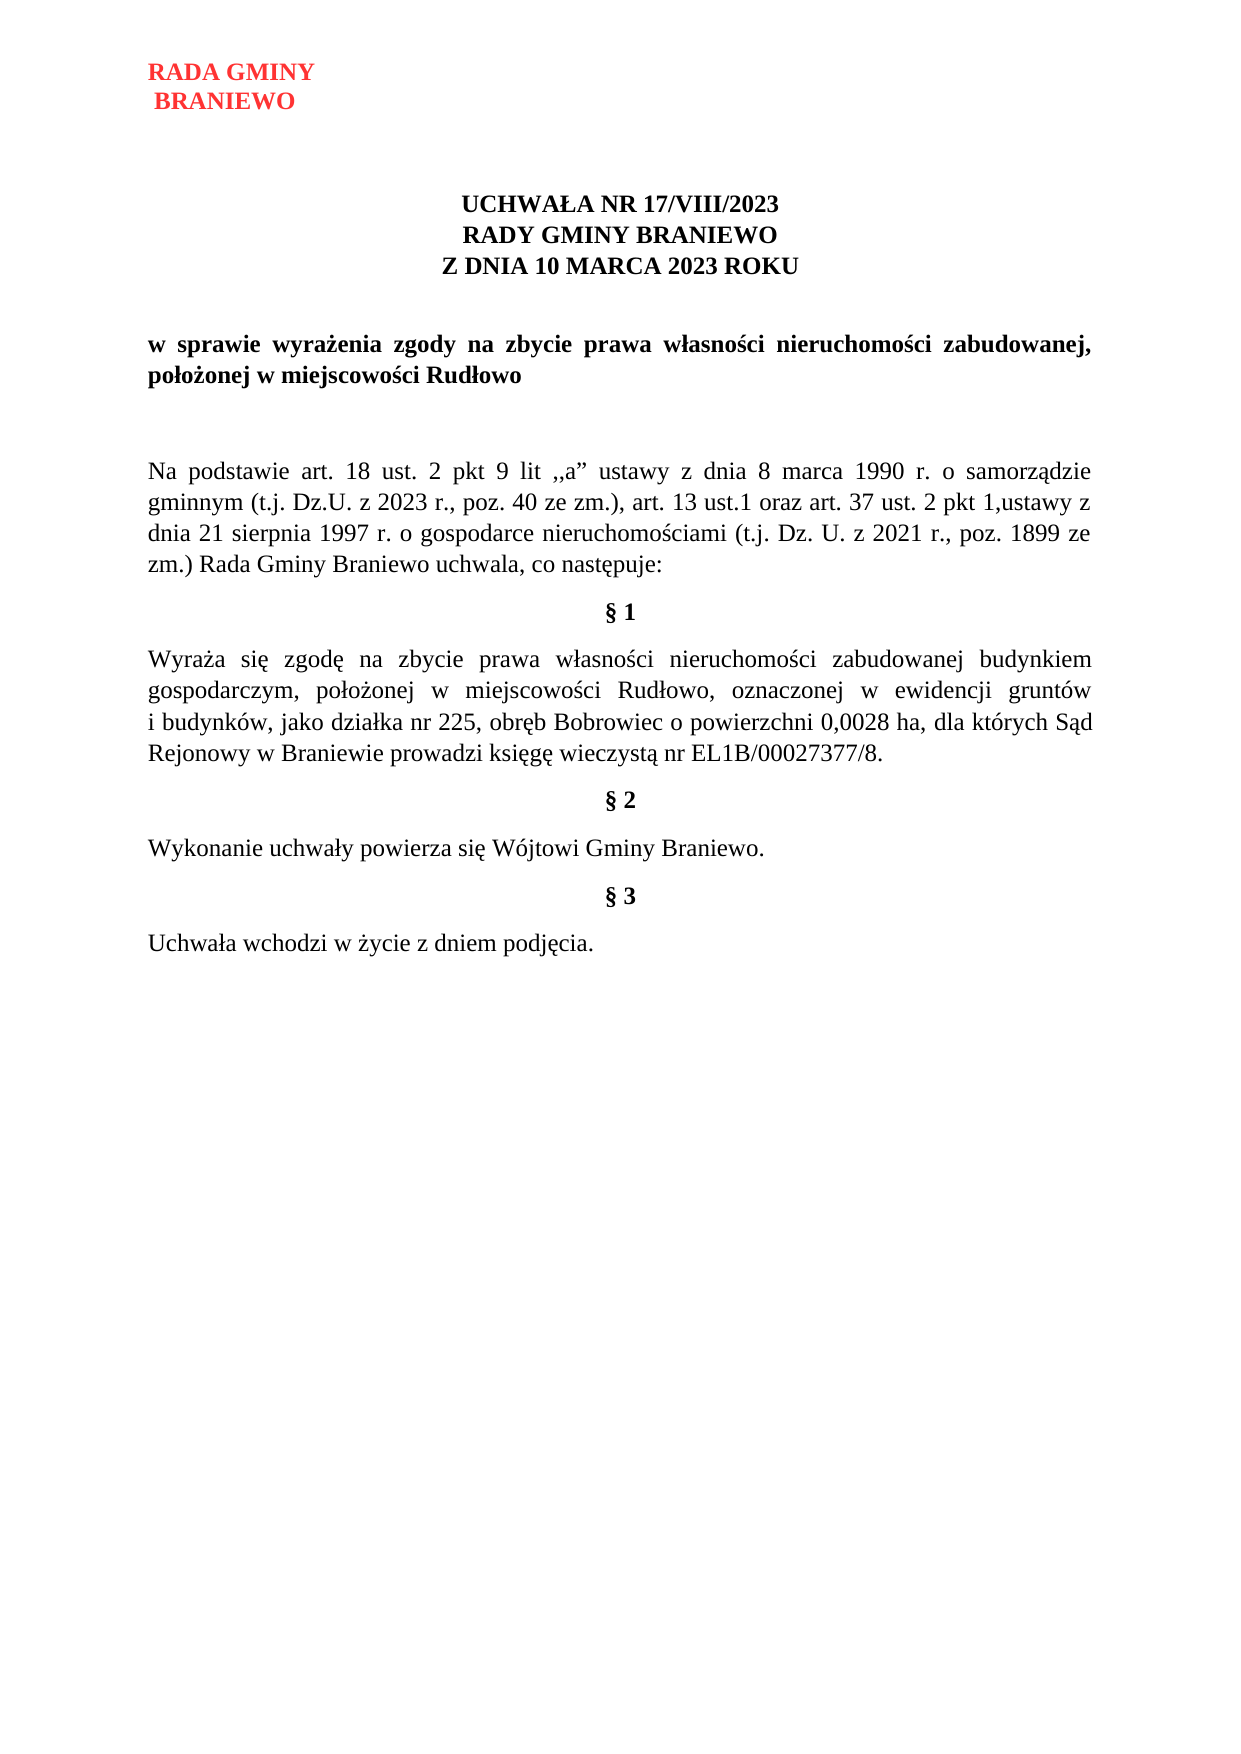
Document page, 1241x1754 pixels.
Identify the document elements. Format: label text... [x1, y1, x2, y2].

text w sprawie wyrażenia zgody na zbycie prawa własności nieruchomości zabudowanej, położonej w miejscowości Rudłowo [148, 329, 1093, 389]
text Wyraża się zgodę na zbycie prawa własności nieruchomości zabudowanej budynkiem gospodarczym, położonej w miejscowości Rudłowo, oznaczonej w ewidencji gruntów i budynków, jako działka nr 225, obręb Bobrowiec o powierzchni 0,0028 ha, dla których Sąd Rejonowy w Braniewie prowadzi księgę wieczystą nr EL1B/00027377/8. [148, 644, 1093, 766]
text § 1 [148, 597, 1093, 626]
text Z DNIA 10 MARCA 2023 ROKU [148, 251, 1093, 279]
text § 2 [148, 785, 1093, 814]
text RADY GMINY BRANIEWO [148, 220, 1093, 248]
text Na podstawie art. 18 ust. 2 pkt 9 lit ,,a” ustawy z dnia 8 marca 1990 r. o samorządzie gminnym (t.j. Dz.U. z 2023 r., poz. 40 ze zm.), art. 13 ust.1 oraz art. 37 ust. 2 pkt 1,ustawy z dnia 21 sierpnia 1997 r. o gospodarce nieruchomościami (t.j. Dz. U. z 2021 r., poz. 1899 ze zm.) Rada Gminy Braniewo uchwala, co następuje: [148, 456, 1093, 578]
text UCHWAŁA NR 17/VIII/2023 [148, 189, 1093, 217]
text Wykonanie uchwały powierza się Wójtowi Gminy Braniewo. [148, 833, 1093, 862]
text Uchwała wchodzi w życie z dniem podjęcia. [148, 928, 1093, 957]
text § 3 [148, 881, 1093, 909]
